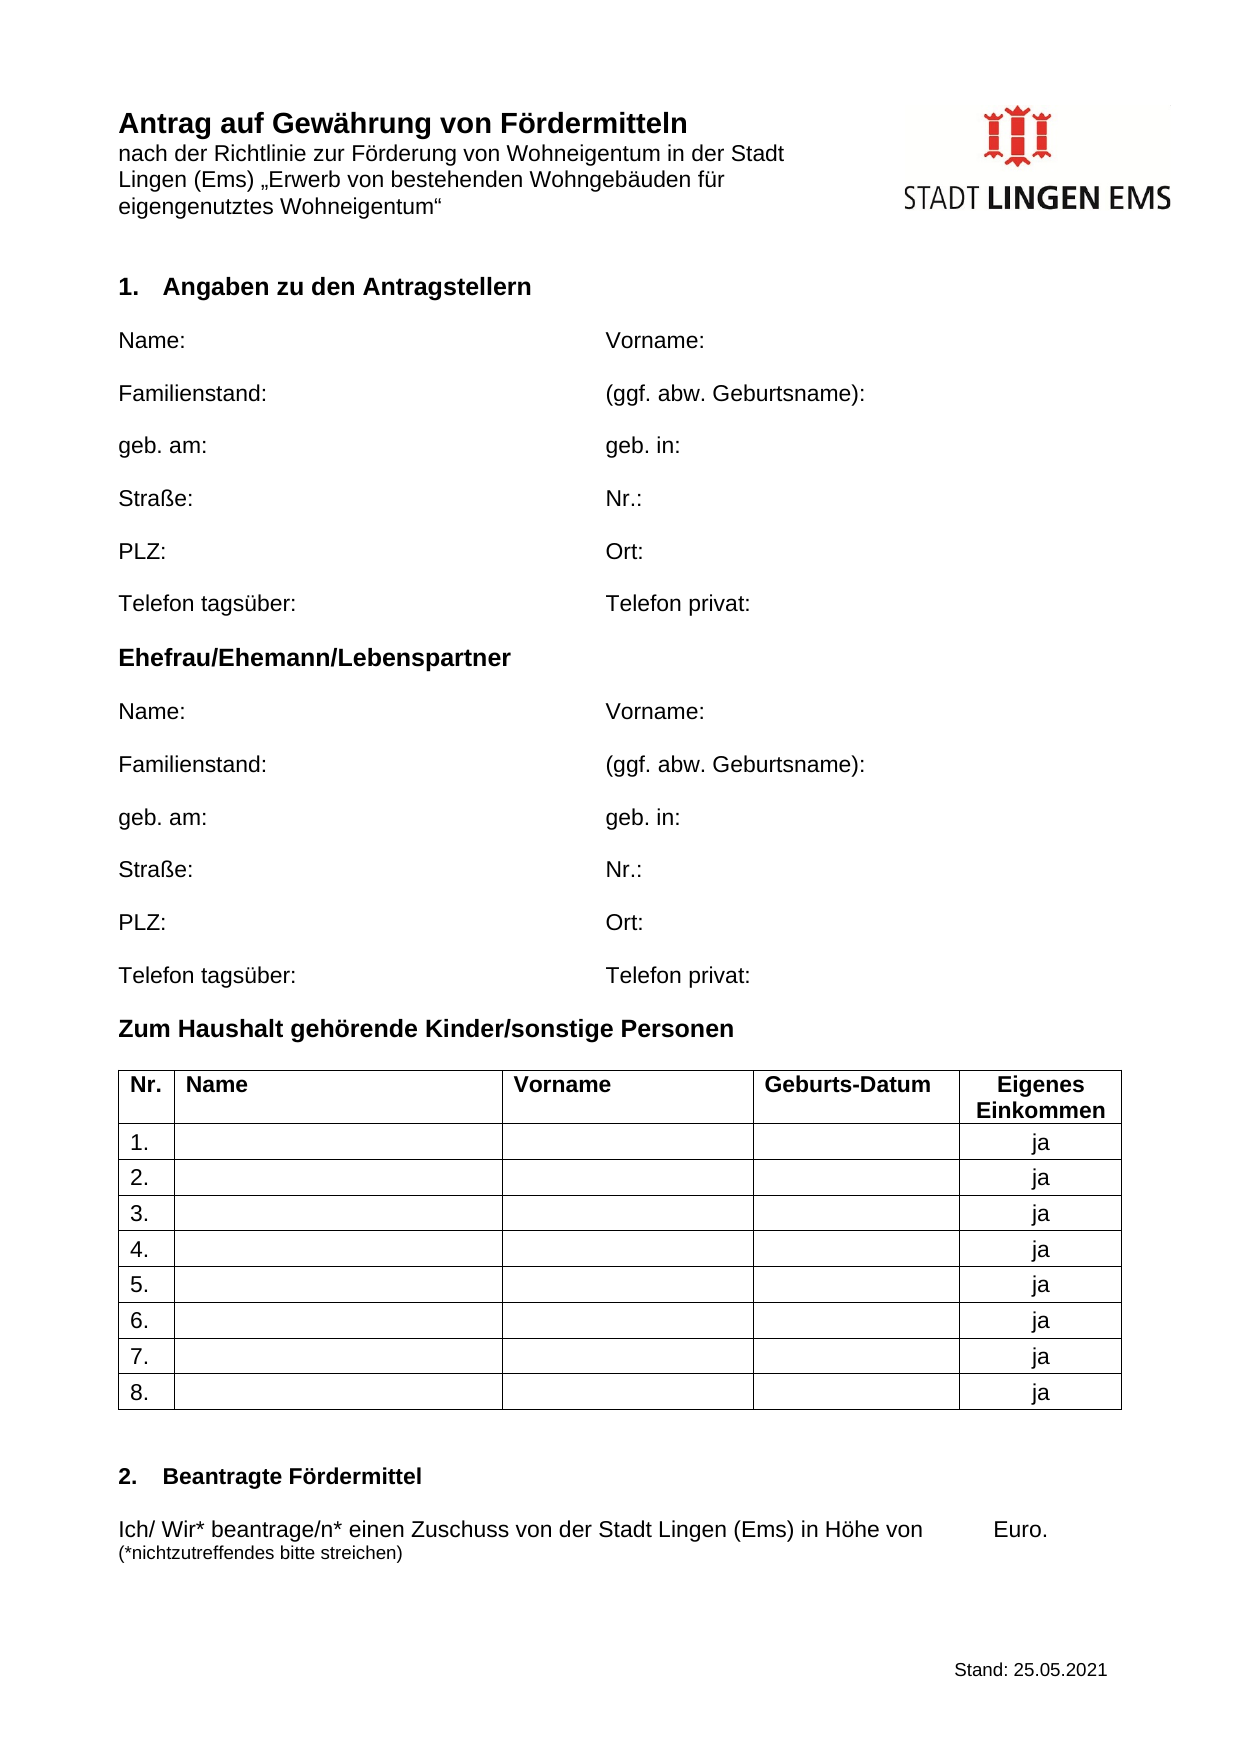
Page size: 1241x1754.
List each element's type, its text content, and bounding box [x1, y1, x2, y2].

table_cell [175, 1267, 502, 1302]
text nach der Richtlinie zur Förderung von Wohneigentum in der Stadt Lingen (Ems) „Erwerb von bestehenden Wohngebäuden für eigengenutztes Wohneigentum“ [118, 140, 842, 219]
table_cell [960, 1267, 1121, 1302]
text geb. am: geb. in: [118, 432, 1122, 458]
table_cell 7. [119, 1339, 174, 1373]
list Angaben zu den Antragstellern [118, 272, 1122, 300]
table_cell [754, 1339, 959, 1373]
table_header Name [175, 1071, 502, 1123]
table_cell [503, 1339, 753, 1373]
table_cell [960, 1196, 1121, 1230]
text Name: Vorname: [118, 698, 1122, 724]
table_cell 6. [119, 1303, 174, 1338]
picture [904, 105, 1171, 211]
table_cell [960, 1303, 1121, 1338]
table_cell 2. [119, 1160, 174, 1195]
table_cell [175, 1160, 502, 1195]
table_cell [175, 1339, 502, 1373]
table_cell [960, 1124, 1121, 1159]
text Ehefrau/Ehemann/Lebenspartner [118, 643, 1122, 672]
text Familienstand: (ggf. abw. Geburtsname): [118, 379, 1122, 406]
table_cell [503, 1160, 753, 1195]
table_cell [960, 1339, 1121, 1373]
text Name: Vorname: [118, 327, 1122, 353]
text Straße: Nr.: [118, 485, 1122, 511]
table_cell 5. [119, 1267, 174, 1302]
table_cell [175, 1231, 502, 1266]
text Telefon tagsüber: Telefon privat: [118, 962, 1122, 988]
table_cell [503, 1231, 753, 1266]
text Zum Haushalt gehörende Kinder/sonstige Personen [118, 1014, 1122, 1043]
table_cell 1. [119, 1124, 174, 1159]
list Ich/ Wir* beantrage/n* einen Zuschuss von der Stadt Lingen (Ems) in Höhe von Euro. (*nichtzutreffendes bitte streichen) [118, 1516, 1122, 1563]
table_header Vorname [503, 1071, 753, 1123]
text PLZ: Ort: [118, 538, 1122, 564]
table_cell [754, 1231, 959, 1266]
table_cell [754, 1160, 959, 1195]
text PLZ: Ort: [118, 909, 1122, 935]
table_cell [503, 1374, 753, 1409]
table_header Geburts-Datum [754, 1071, 959, 1123]
text Familienstand: (ggf. abw. Geburtsname): [118, 751, 1122, 777]
text Antrag auf Gewährung von Fördermitteln [118, 106, 842, 140]
table_cell [503, 1303, 753, 1338]
table_cell [175, 1374, 502, 1409]
table_cell [754, 1303, 959, 1338]
list Beantragte Fördermittel [118, 1463, 1122, 1489]
table_cell [960, 1160, 1121, 1195]
table_header Nr. [119, 1071, 174, 1123]
table_cell [175, 1303, 502, 1338]
table_cell [960, 1231, 1121, 1266]
table_cell [175, 1196, 502, 1230]
text geb. am: geb. in: [118, 803, 1122, 830]
table_cell [754, 1196, 959, 1230]
table_cell 8. [119, 1374, 174, 1409]
table_cell [754, 1267, 959, 1302]
table_cell [175, 1124, 502, 1159]
table_cell [754, 1374, 959, 1409]
table_cell 4. [119, 1231, 174, 1266]
table_cell [503, 1267, 753, 1302]
table_cell 3. [119, 1196, 174, 1230]
table_cell [754, 1124, 959, 1159]
text Straße: Nr.: [118, 856, 1122, 883]
table_cell [503, 1196, 753, 1230]
table_header Eigenes Einkommen [960, 1071, 1121, 1123]
text Telefon tagsüber: Telefon privat: [118, 590, 1122, 617]
table_cell [503, 1124, 753, 1159]
table_cell [960, 1374, 1121, 1409]
